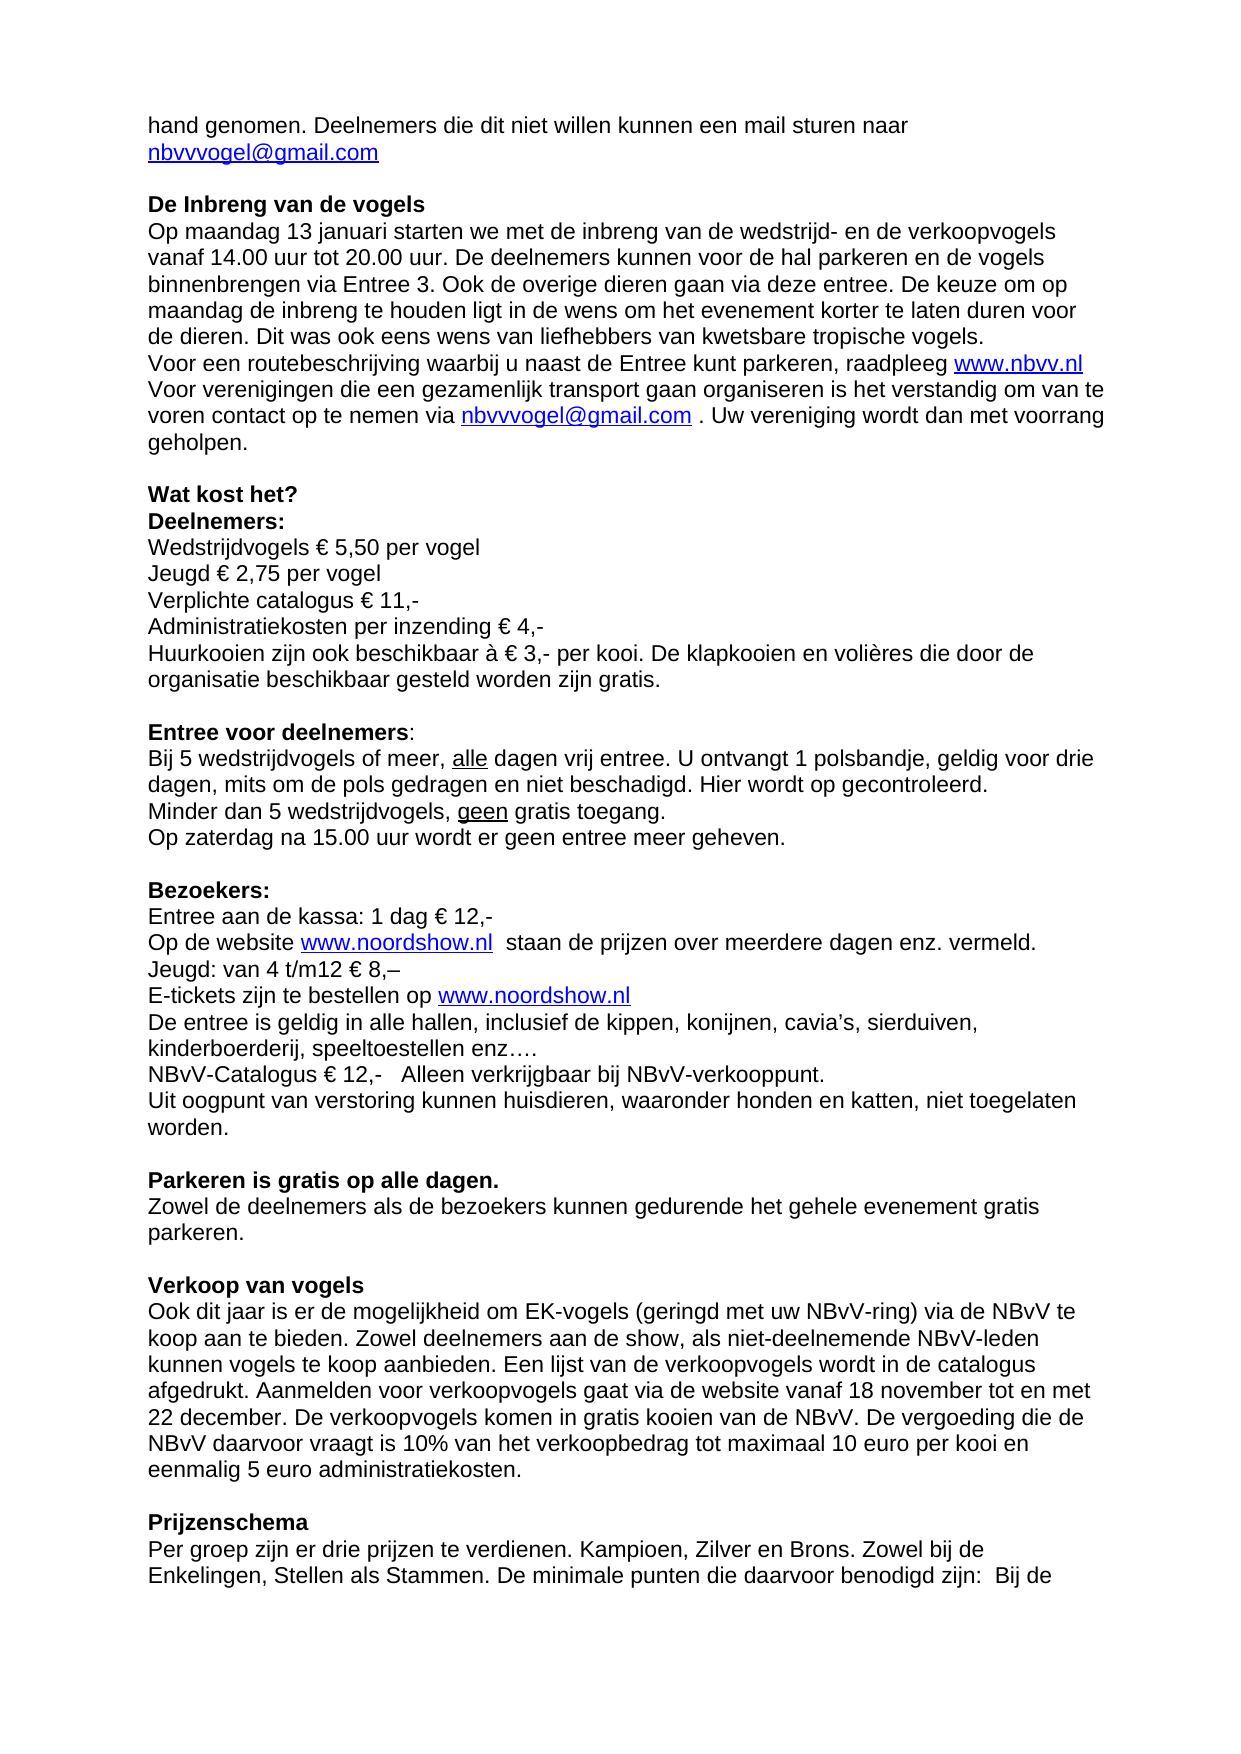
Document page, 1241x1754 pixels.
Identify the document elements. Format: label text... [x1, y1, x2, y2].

text Op maandag 13 januari starten we met de inbreng van de wedstrijd- en de verkoopvogels vanaf 14.00 uur tot 20.00 uur. De deelnemers kunnen voor de hal parkeren en de vogels binnenbrengen via Entree 3. Ook de overige dieren gaan via deze entree. De keuze om op maandag de inbreng te houden ligt in de wens om het evenement korter te laten duren voor de dieren. Dit was ook eens wens van liefhebbers van kwetsbare tropische vogels. [148, 218, 1107, 349]
text Voor verenigingen die een gezamenlijk transport gaan organiseren is het verstandig om van te voren contact op te nemen via nbvvvogel@gmail.com . Uw vereniging wordt dan met voorrang geholpen. [148, 376, 1107, 455]
text Uit oogpunt van verstoring kunnen huisdieren, waaronder honden en katten, niet toegelaten worden. [148, 1087, 1107, 1140]
text Jeugd: van 4 t/m12 € 8,– [148, 956, 1107, 982]
text Ook dit jaar is er de mogelijkheid om EK-vogels (geringd met uw NBvV-ring) via de NBvV te koop aan te bieden. Zowel deelnemers aan de show, als niet-deelnemende NBvV-leden kunnen vogels te koop aanbieden. Een lijst van de verkoopvogels wordt in de catalogus afgedrukt. Aanmelden voor verkoopvogels gaat via de website vanaf 18 november tot en met 22 december. De verkoopvogels komen in gratis kooien van de NBvV. De vergoeding die de NBvV daarvoor vraagt is 10% van het verkoopbedrag tot maximaal 10 euro per kooi en eenmalig 5 euro administratiekosten. [148, 1298, 1107, 1483]
text Verplichte catalogus € 11,- [148, 587, 1107, 613]
text NBvV-Catalogus € 12,- Alleen verkrijgbaar bij NBvV-verkooppunt. [148, 1061, 1107, 1087]
text Verkoop van vogels [148, 1272, 1107, 1298]
text Deelnemers: [148, 508, 1107, 534]
text E-tickets zijn te bestellen op www.noordshow.nl [148, 982, 1107, 1008]
text Wedstrijdvogels € 5,50 per vogel [148, 534, 1107, 560]
text Huurkooien zijn ook beschikbaar à € 3,- per kooi. De klapkooien en volières die door de organisatie beschikbaar gesteld worden zijn gratis. [148, 639, 1107, 692]
text Bij 5 wedstrijdvogels of meer, alle dagen vrij entree. U ontvangt 1 polsbandje, geldig voor drie dagen, mits om de pols gedragen en niet beschadigd. Hier wordt op gecontroleerd. [148, 745, 1107, 798]
text Wat kost het? [148, 481, 1107, 508]
text De entree is geldig in alle hallen, inclusief de kippen, konijnen, cavia’s, sierduiven, kinderboerderij, speeltoestellen enz…. [148, 1008, 1107, 1061]
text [148, 1536, 1107, 1588]
text Entree aan de kassa: 1 dag € 12,- [148, 903, 1107, 929]
text Prijzenschema [148, 1509, 1107, 1536]
text Minder dan 5 wedstrijdvogels, geen gratis toegang. Op zaterdag na 15.00 uur wordt er geen entree meer geheven. [148, 798, 1107, 850]
text De Inbreng van de vogels [148, 191, 1107, 218]
text Bezoekers: [148, 877, 1107, 903]
text Zowel de deelnemers als de bezoekers kunnen gedurende het gehele evenement gratis parkeren. [148, 1193, 1107, 1246]
text Parkeren is gratis op alle dagen. [148, 1167, 1107, 1193]
text Voor een routebeschrijving waarbij u naast de Entree kunt parkeren, raadpleeg www.nbvv.nl [148, 349, 1107, 376]
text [148, 112, 1107, 165]
text Administratiekosten per inzending € 4,- [148, 613, 1107, 639]
text Entree voor deelnemers: [148, 718, 1107, 745]
text Jeugd € 2,75 per vogel [148, 560, 1107, 587]
text Op de website www.noordshow.nl staan de prijzen over meerdere dagen enz. vermeld. [148, 929, 1107, 956]
